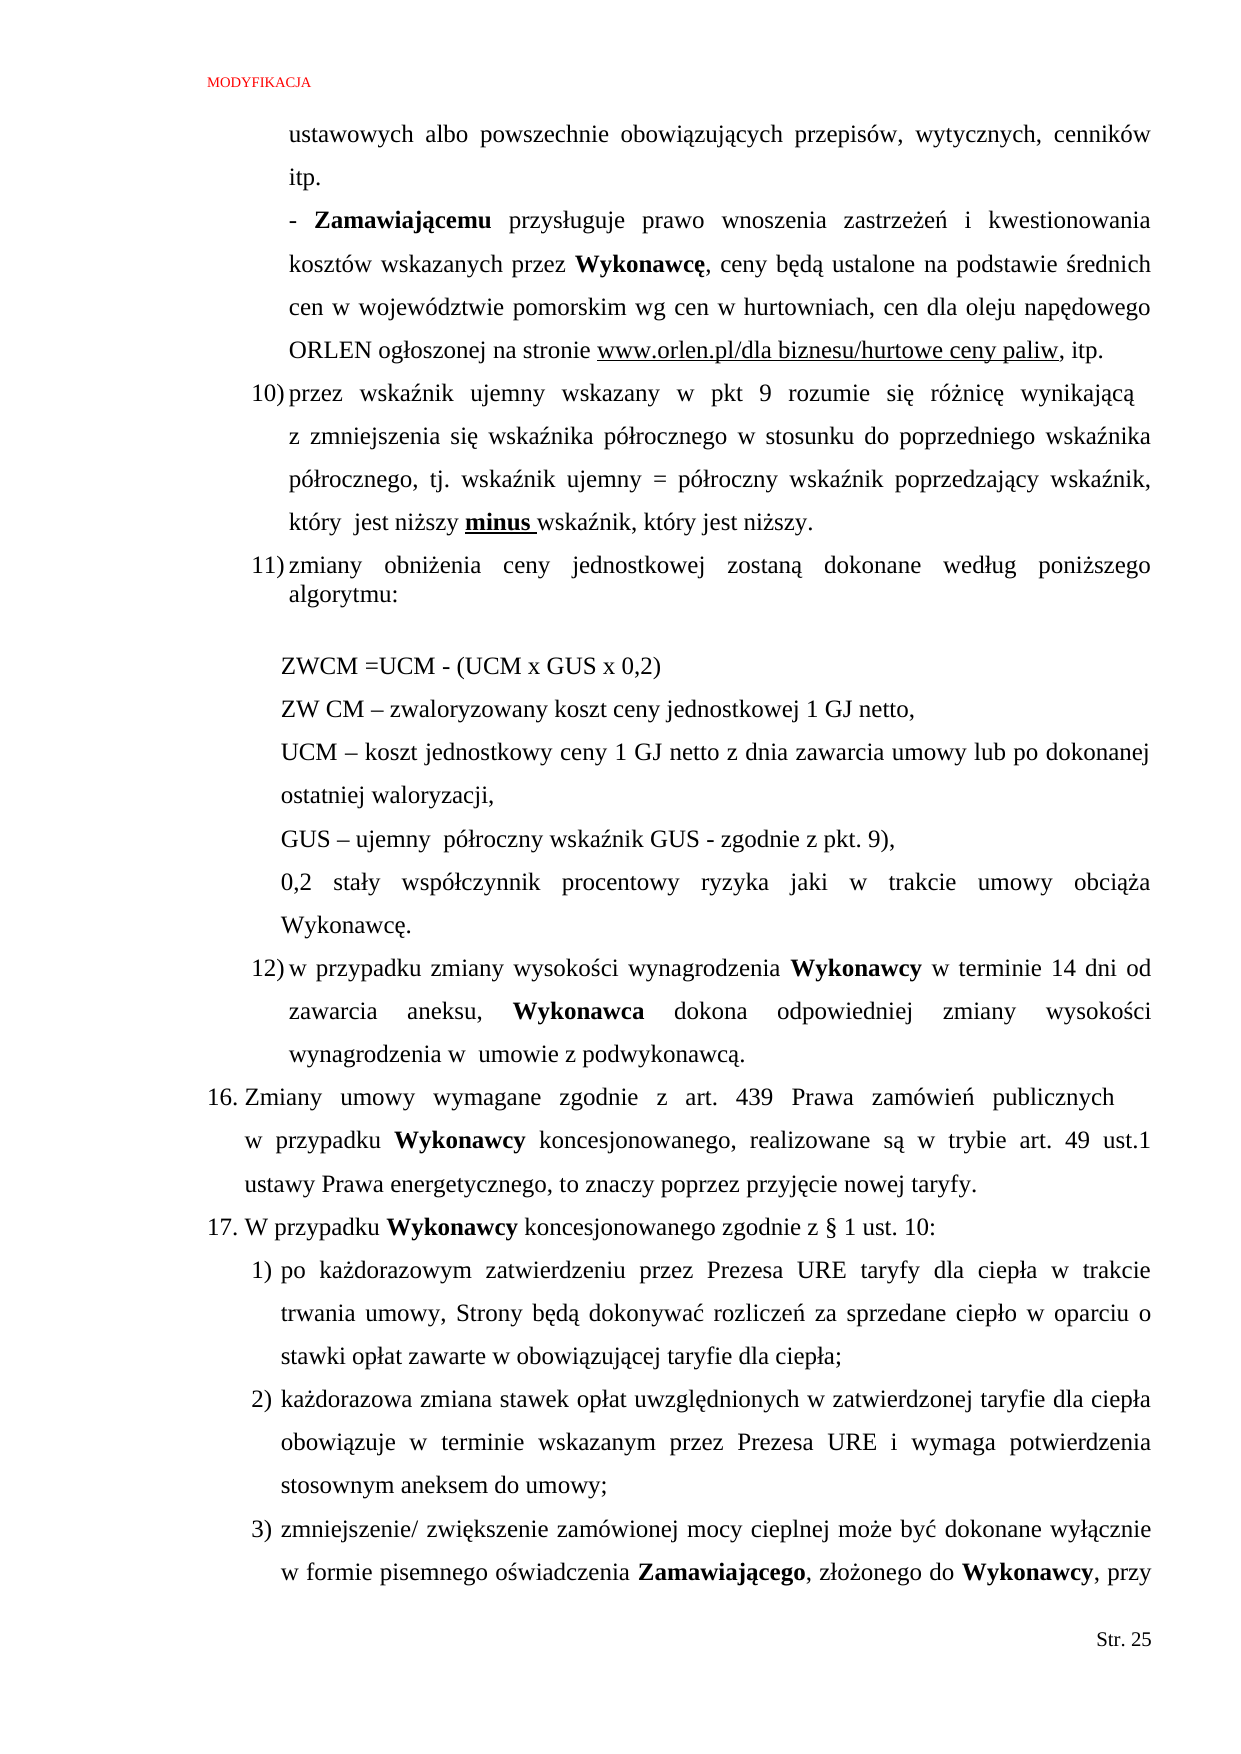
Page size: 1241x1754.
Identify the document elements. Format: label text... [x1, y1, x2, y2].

list przez wskaźnik ujemny wskazany w pkt 9 rozumie się różnicę wynikającą z zmniejszenia się wskaźnika półrocznego w stosunku do poprzedniego wskaźnika półrocznego, tj. wskaźnik ujemny = półroczny wskaźnik poprzedzający wskaźnik, który jest niższy minus wskaźnik, który jest niższy. [251, 378, 1152, 536]
text UCM – koszt jednostkowy ceny 1 GJ netto z dnia zawarcia umowy lub po dokonanej ostatniej waloryzacji, [281, 737, 1152, 809]
list W przypadku Wykonawcy koncesjonowanego zgodnie z § 1 ust. 10: [207, 1212, 1152, 1241]
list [251, 1514, 1152, 1586]
text - Zamawiającemu przysługuje prawo wnoszenia zastrzeżeń i kwestionowania kosztów wskazanych przez Wykonawcę, ceny będą ustalone na podstawie średnich cen w województwie pomorskim wg cen w hurtowniach, cen dla oleju napędowego ORLEN ogłoszonej na stronie www.orlen.pl/dla biznesu/hurtowe ceny paliw, itp. [289, 206, 1152, 364]
list po każdorazowym zatwierdzeniu przez Prezesa URE taryfy dla ciepła w trakcie trwania umowy, Strony będą dokonywać rozliczeń za sprzedane ciepło w oparciu o stawki opłat zawarte w obowiązującej taryfie dla ciepła; [251, 1255, 1152, 1370]
text GUS – ujemny półroczny wskaźnik GUS - zgodnie z pkt. 9), [281, 824, 1152, 852]
list w przypadku zmiany wysokości wynagrodzenia Wykonawcy w terminie 14 dni od zawarcia aneksu, Wykonawca dokona odpowiedniej zmiany wysokości wynagrodzenia w umowie z podwykonawcą. [251, 953, 1152, 1068]
text 0,2 stały współczynnik procentowy ryzyka jaki w trakcie umowy obciąża Wykonawcę. [281, 867, 1152, 939]
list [251, 119, 1152, 191]
text ZWCM =UCM - (UCM x GUS x 0,2) [281, 651, 1152, 680]
text ZW CM – zwaloryzowany koszt ceny jednostkowej 1 GJ netto, [281, 694, 1152, 723]
list Zmiany umowy wymagane zgodnie z art. 439 Prawa zamówień publicznych w przypadku Wykonawcy koncesjonowanego, realizowane są w trybie art. 49 ust.1 ustawy Prawa energetycznego, to znaczy poprzez przyjęcie nowej taryfy. [207, 1082, 1152, 1197]
list każdorazowa zmiana stawek opłat uwzględnionych w zatwierdzonej taryfie dla ciepła obowiązuje w terminie wskazanym przez Prezesa URE i wymaga potwierdzenia stosownym aneksem do umowy; [251, 1384, 1152, 1499]
list zmiany obniżenia ceny jednostkowej zostaną dokonane według poniższego algorytmu: [251, 551, 1152, 608]
